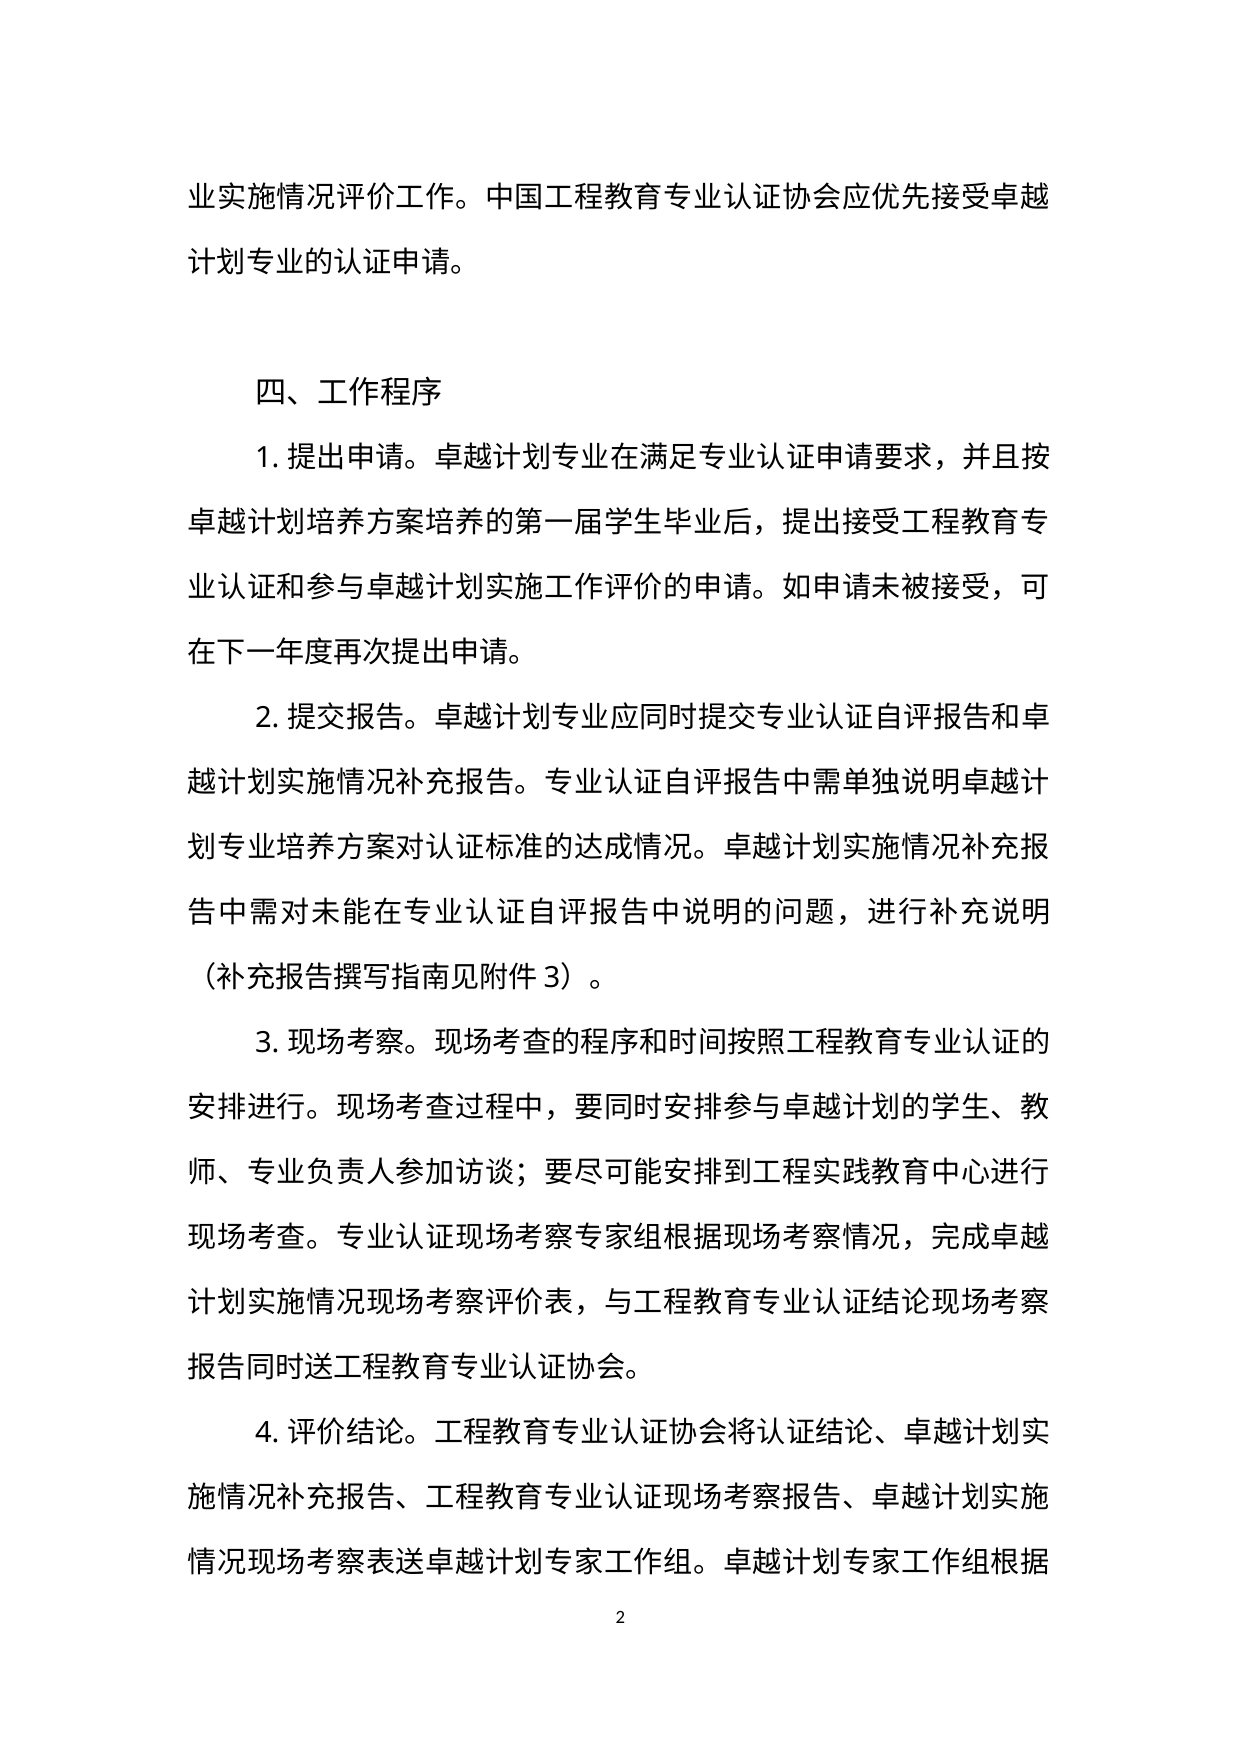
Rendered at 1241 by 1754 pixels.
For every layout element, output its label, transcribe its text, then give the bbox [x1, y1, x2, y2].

text 2. 提交报告。卓越计划专业应同时提交专业认证自评报告和卓越计划实施情况补充报告。专业认证自评报告中需单独说明卓越计划专业培养方案对认证标准的达成情况。卓越计划实施情况补充报告中需对未能在专业认证自评报告中说明的问题，进行补充说明（补充报告撰写指南见附件3）。 [187, 682, 1053, 1007]
text 3. 现场考察。现场考查的程序和时间按照工程教育专业认证的安排进行。现场考查过程中，要同时安排参与卓越计划的学生、教师、专业负责人参加访谈；要尽可能安排到工程实践教育中心进行现场考查。专业认证现场考察专家组根据现场考察情况，完成卓越计划实施情况现场考察评价表，与工程教育专业认证结论现场考察报告同时送工程教育专业认证协会。 [187, 1007, 1053, 1397]
text 1. 提出申请。卓越计划专业在满足专业认证申请要求，并且按卓越计划培养方案培养的第一届学生毕业后，提出接受工程教育专业认证和参与卓越计划实施工作评价的申请。如申请未被接受，可在下一年度再次提出申请。 [187, 422, 1053, 682]
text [187, 162, 1053, 292]
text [187, 1397, 1053, 1592]
text 四、工作程序 [187, 357, 1053, 422]
